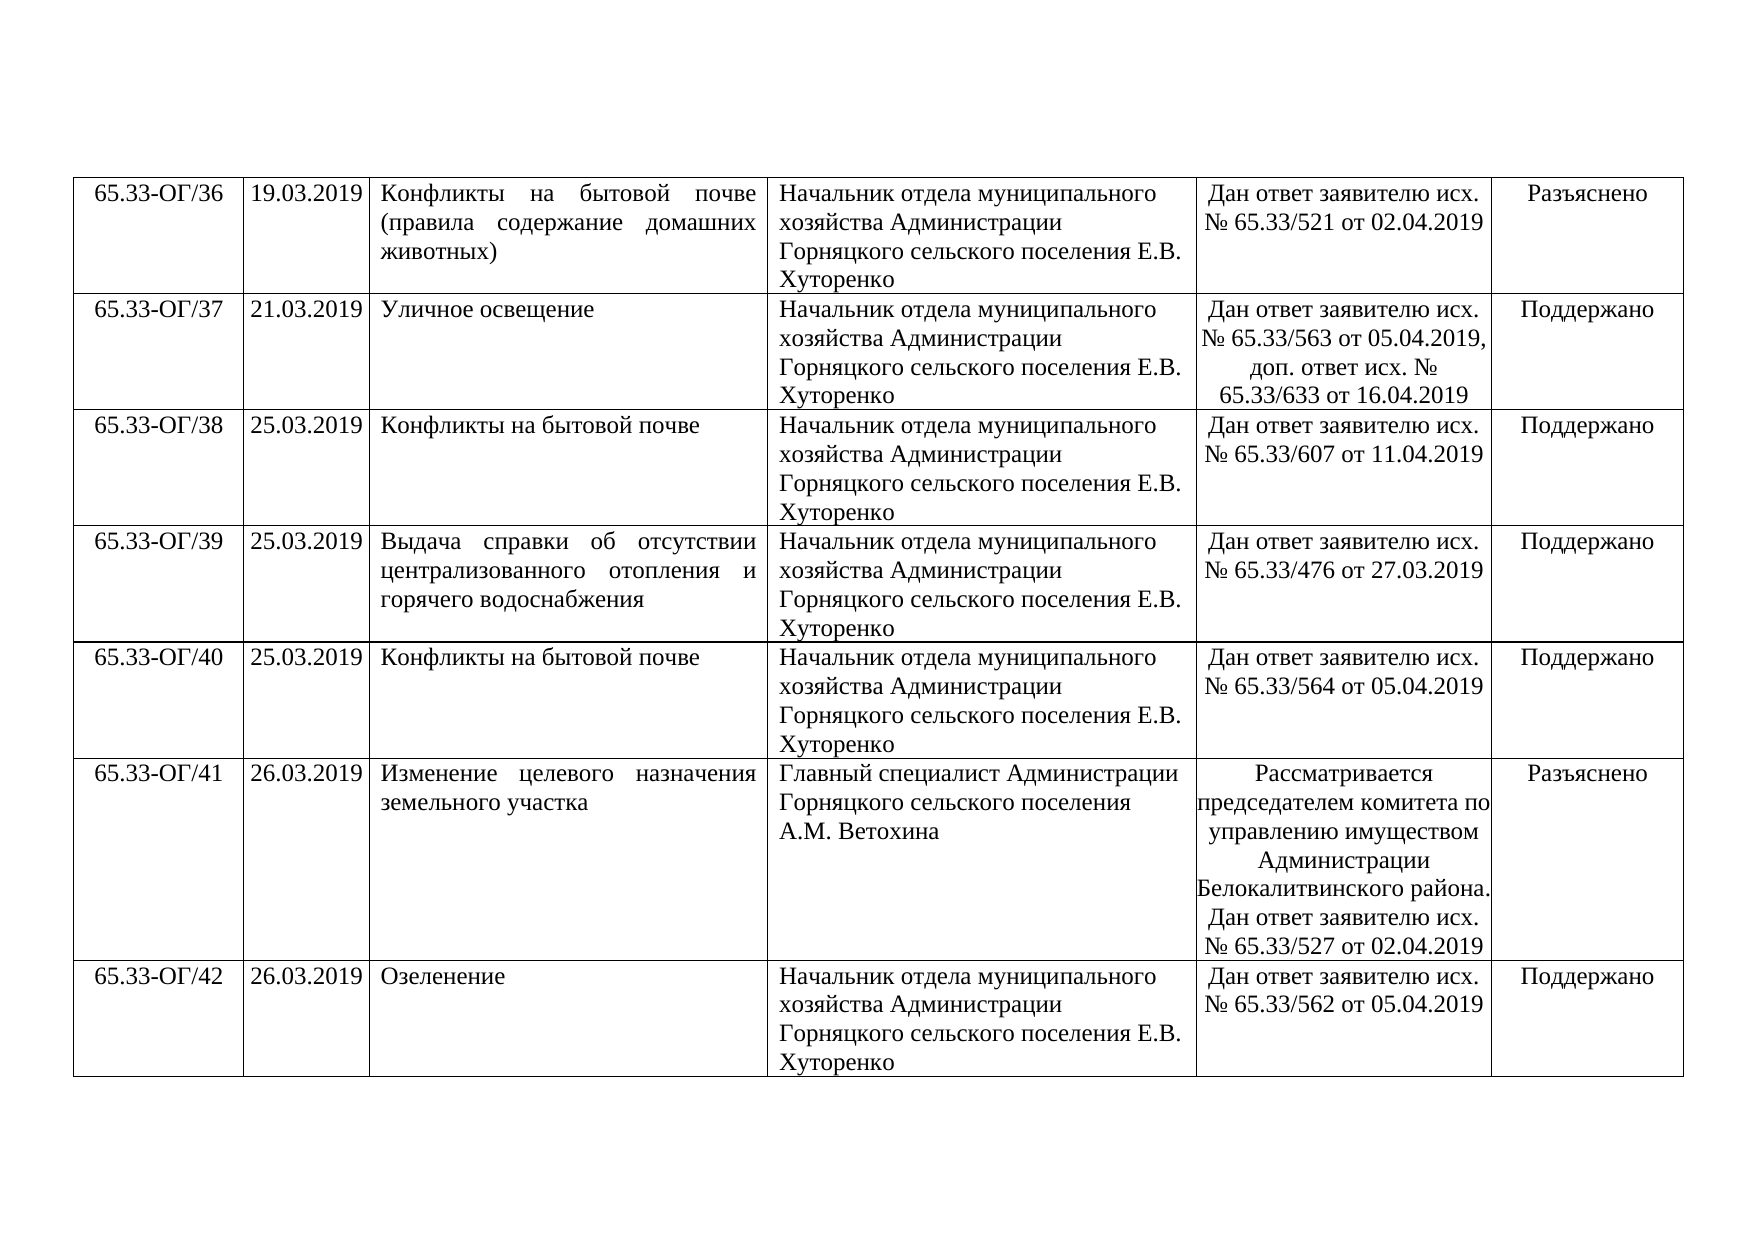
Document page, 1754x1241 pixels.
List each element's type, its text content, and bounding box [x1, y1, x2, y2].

table_cell Дан ответ заявителю исх. № 65.33/476 от 27.03.2019 [1197, 526, 1491, 641]
table_cell Поддержано [1492, 294, 1683, 409]
table_cell 26.03.2019 [244, 961, 369, 1076]
table_cell 65.33-ОГ/36 [74, 178, 243, 293]
table_cell Рассматривается председателем комитета по управлению имуществом Администрации Белокалитвинского района. Дан ответ заявителю исх. № 65.33/527 от 02.04.2019 [1197, 759, 1491, 960]
table_cell Дан ответ заявителю исх. № 65.33/563 от 05.04.2019, доп. ответ исх. № 65.33/633 от 16.04.2019 [1197, 294, 1491, 409]
table_cell 65.33-ОГ/40 [74, 643, 243, 757]
table_cell 65.33-ОГ/37 [74, 294, 243, 409]
table_cell Уличное освещение [370, 294, 767, 409]
table_cell Разъяснено [1492, 759, 1683, 960]
table_cell Конфликты на бытовой почве [370, 643, 767, 757]
table_cell 25.03.2019 [244, 643, 369, 757]
table_cell Дан ответ заявителю исх. № 65.33/564 от 05.04.2019 [1197, 643, 1491, 757]
table_cell 21.03.2019 [244, 294, 369, 409]
table_cell 25.03.2019 [244, 410, 369, 525]
table_cell Конфликты на бытовой почве (правила содержание домашних животных) [370, 178, 767, 293]
table_cell Поддержано [1492, 410, 1683, 525]
table_cell Начальник отдела муниципального хозяйства Администрации Горняцкого сельского поселения Е.В. Хуторенко [768, 178, 1196, 293]
table_cell Озеленение [370, 961, 767, 1076]
table_cell Разъяснено [1492, 178, 1683, 293]
table_cell 65.33-ОГ/42 [74, 961, 243, 1076]
table_cell Выдача справки об отсутствии централизованного отопления и горячего водоснабжения [370, 526, 767, 641]
table_cell Дан ответ заявителю исх. № 65.33/607 от 11.04.2019 [1197, 410, 1491, 525]
table_cell Поддержано [1492, 526, 1683, 641]
table_cell 26.03.2019 [244, 759, 369, 960]
table_cell Начальник отдела муниципального хозяйства Администрации Горняцкого сельского поселения Е.В. Хуторенко [768, 526, 1196, 641]
table_cell Начальник отдела муниципального хозяйства Администрации Горняцкого сельского поселения Е.В. Хуторенко [768, 410, 1196, 525]
table_cell Начальник отдела муниципального хозяйства Администрации Горняцкого сельского поселения Е.В. Хуторенко [768, 643, 1196, 757]
table_cell 25.03.2019 [244, 526, 369, 641]
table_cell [768, 961, 1196, 1076]
table_cell Дан ответ заявителю исх. № 65.33/562 от 05.04.2019 [1197, 961, 1491, 1076]
table_cell Изменение целевого назначения земельного участка [370, 759, 767, 960]
table_cell Начальник отдела муниципального хозяйства Администрации Горняцкого сельского поселения Е.В. Хуторенко [768, 294, 1196, 409]
table_cell 65.33-ОГ/39 [74, 526, 243, 641]
table_cell 65.33-ОГ/38 [74, 410, 243, 525]
table_cell Поддержано [1492, 961, 1683, 1076]
table_cell Поддержано [1492, 643, 1683, 757]
table_cell Дан ответ заявителю исх. № 65.33/521 от 02.04.2019 [1197, 178, 1491, 293]
table_cell 65.33-ОГ/41 [74, 759, 243, 960]
table_cell Конфликты на бытовой почве [370, 410, 767, 525]
table_cell Главный специалист Администрации Горняцкого сельского поселения А.М. Ветохина [768, 759, 1196, 960]
table_cell 19.03.2019 [244, 178, 369, 293]
